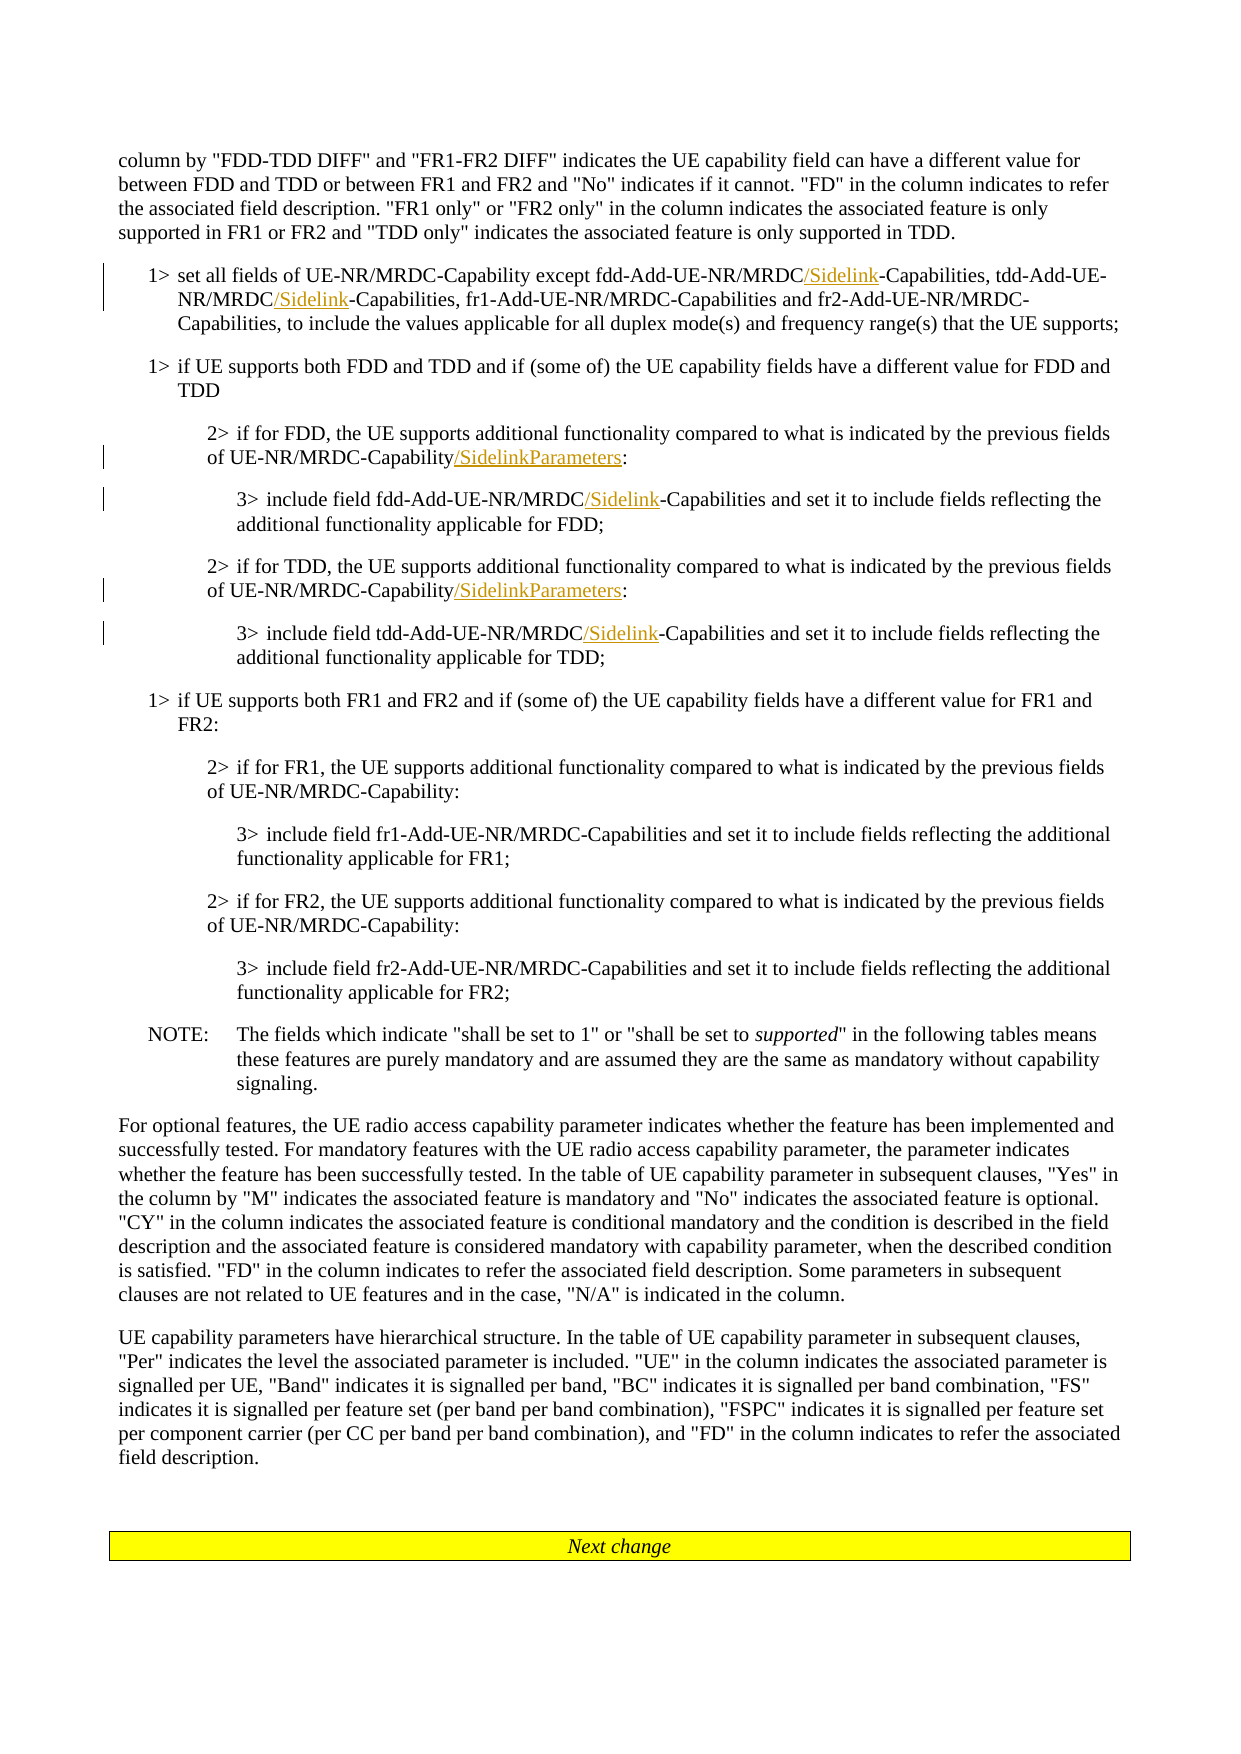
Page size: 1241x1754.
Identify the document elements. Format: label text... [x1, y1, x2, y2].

text 3> include field fr2-Add-UE-NR/MRDC-Capabilities and set it to include fields reflecting the additional functionality applicable for FR2; [236, 956, 1122, 1004]
text 1> if UE supports both FDD and TDD and if (some of) the UE capability fields have a different value for FDD and TDD [148, 354, 1122, 402]
text 2> if for TDD, the UE supports additional functionality compared to what is indicated by the previous fields of UE-NR/MRDC-Capability: [207, 554, 1122, 602]
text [118, 148, 1122, 244]
text 1> set all fields of UE-NR/MRDC-Capability except fdd-Add-UE-NR/MRDC-Capabilities, tdd-Add-UE-NR/MRDC-Capabilities, fr1-Add-UE-NR/MRDC-Capabilities and fr2-Add-UE-NR/MRDC-Capabilities, to include the values applicable for all duplex mode(s) and frequency range(s) that the UE supports; [148, 263, 1122, 335]
text 2> if for FDD, the UE supports additional functionality compared to what is indicated by the previous fields of UE-NR/MRDC-Capability: [207, 421, 1122, 469]
text UE capability parameters have hierarchical structure. In the table of UE capability parameter in subsequent clauses, "Per" indicates the level the associated parameter is included. "UE" in the column indicates the associated parameter is signalled per UE, "Band" indicates it is signalled per band, "BC" indicates it is signalled per band combination, "FS" indicates it is signalled per feature set (per band per band combination), "FSPC" indicates it is signalled per feature set per component carrier (per CC per band per band combination), and "FD" in the column indicates to refer the associated field description. [118, 1324, 1122, 1469]
text For optional features, the UE radio access capability parameter indicates whether the feature has been implemented and successfully tested. For mandatory features with the UE radio access capability parameter, the parameter indicates whether the feature has been successfully tested. In the table of UE capability parameter in subsequent clauses, "Yes" in the column by "M" indicates the associated feature is mandatory and "No" indicates the associated feature is optional. "CY" in the column indicates the associated feature is conditional mandatory and the condition is described in the field description and the associated feature is considered mandatory with capability parameter, when the described condition is satisfied. "FD" in the column indicates to refer the associated field description. Some parameters in subsequent clauses are not related to UE features and in the case, "N/A" is indicated in the column. [118, 1113, 1122, 1306]
text 2> if for FR1, the UE supports additional functionality compared to what is indicated by the previous fields of UE-NR/MRDC-Capability: [207, 755, 1122, 803]
text 2> if for FR2, the UE supports additional functionality compared to what is indicated by the previous fields of UE-NR/MRDC-Capability: [207, 889, 1122, 937]
text 3> include field fdd-Add-UE-NR/MRDC-Capabilities and set it to include fields reflecting the additional functionality applicable for FDD; [236, 487, 1122, 536]
text Next change [110, 1532, 1130, 1560]
text 3> include field tdd-Add-UE-NR/MRDC-Capabilities and set it to include fields reflecting the additional functionality applicable for TDD; [236, 621, 1122, 669]
text 1> if UE supports both FR1 and FR2 and if (some of) the UE capability fields have a different value for FR1 and FR2: [148, 688, 1122, 736]
text 3> include field fr1-Add-UE-NR/MRDC-Capabilities and set it to include fields reflecting the additional functionality applicable for FR1; [236, 822, 1122, 870]
text NOTE: The fields which indicate "shall be set to 1" or "shall be set to supported" in the following tables means these features are purely mandatory and are assumed they are the same as mandatory without capability signaling. [148, 1022, 1122, 1094]
